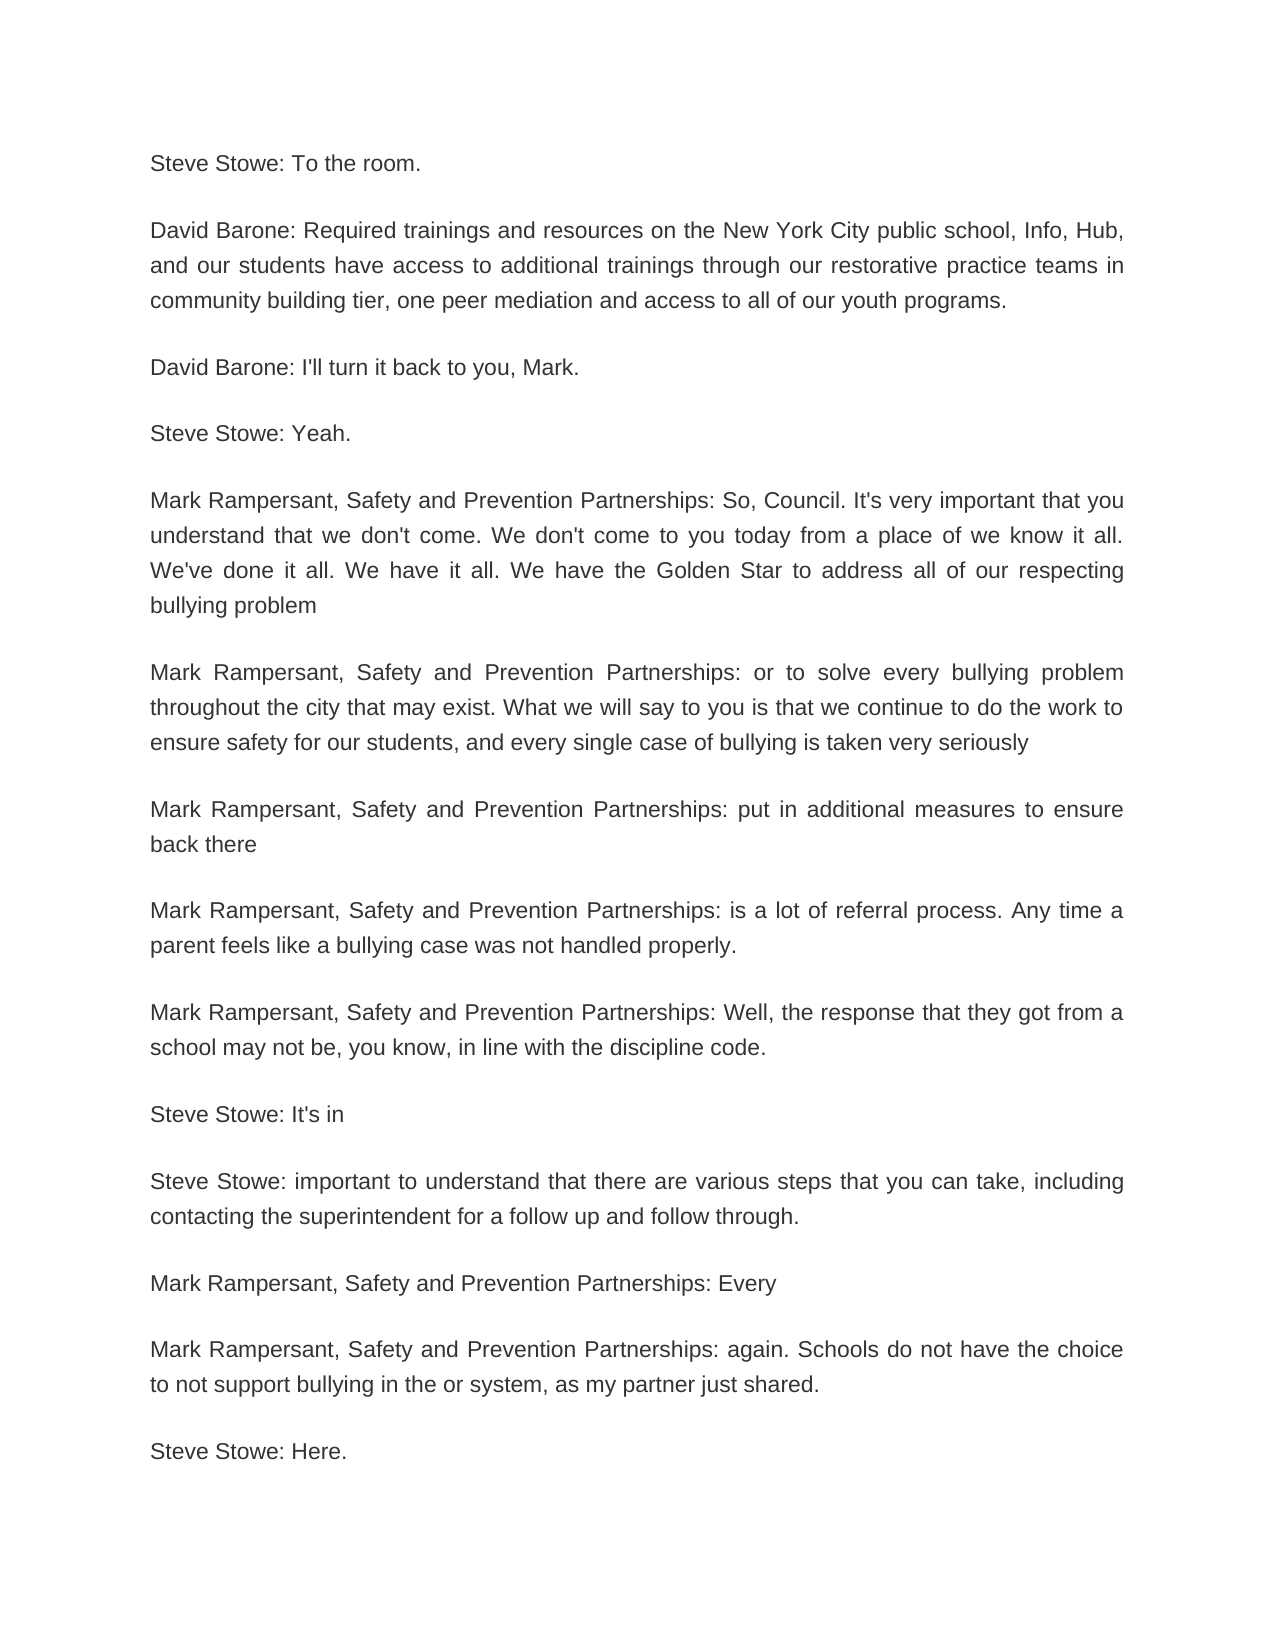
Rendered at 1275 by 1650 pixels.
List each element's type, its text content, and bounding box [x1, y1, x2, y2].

text Mark Rampersant, Safety and Prevention Partnerships: Every [150, 1269, 1125, 1296]
text Steve Stowe: It's in [150, 1101, 1125, 1127]
text Mark Rampersant, Safety and Prevention Partnerships: is a lot of referral process. Any time a parent feels like a bullying case was not handled properly. [150, 897, 1125, 959]
text Mark Rampersant, Safety and Prevention Partnerships: put in additional measures to ensure back there [150, 796, 1125, 857]
text Mark Rampersant, Safety and Prevention Partnerships: again. Schools do not have the choice to not support bullying in the or system, as my partner just shared. [150, 1336, 1125, 1398]
text Steve Stowe: To the room. [150, 150, 1125, 176]
text David Barone: I'll turn it back to you, Mark. [150, 353, 1125, 380]
text Steve Stowe: Here. [150, 1438, 1125, 1464]
text Mark Rampersant, Safety and Prevention Partnerships: Well, the response that they got from a school may not be, you know, in line with the discipline code. [150, 999, 1125, 1061]
text Steve Stowe: Yeah. [150, 420, 1125, 447]
text Mark Rampersant, Safety and Prevention Partnerships: So, Council. It's very important that you understand that we don't come. We don't come to you today from a place of we know it all. We've done it all. We have it all. We have the Golden Star to address all of our respecting bullying problem [150, 487, 1125, 618]
text Mark Rampersant, Safety and Prevention Partnerships: or to solve every bullying problem throughout the city that may exist. What we will say to you is that we continue to do the work to ensure safety for our students, and every single case of bullying is taken very seriously [150, 659, 1125, 755]
text Steve Stowe: important to understand that there are various steps that you can take, including contacting the superintendent for a follow up and follow through. [150, 1168, 1125, 1229]
text David Barone: Required trainings and resources on the New York City public school, Info, Hub, and our students have access to additional trainings through our restorative practice teams in community building tier, one peer mediation and access to all of our youth programs. [150, 217, 1125, 313]
